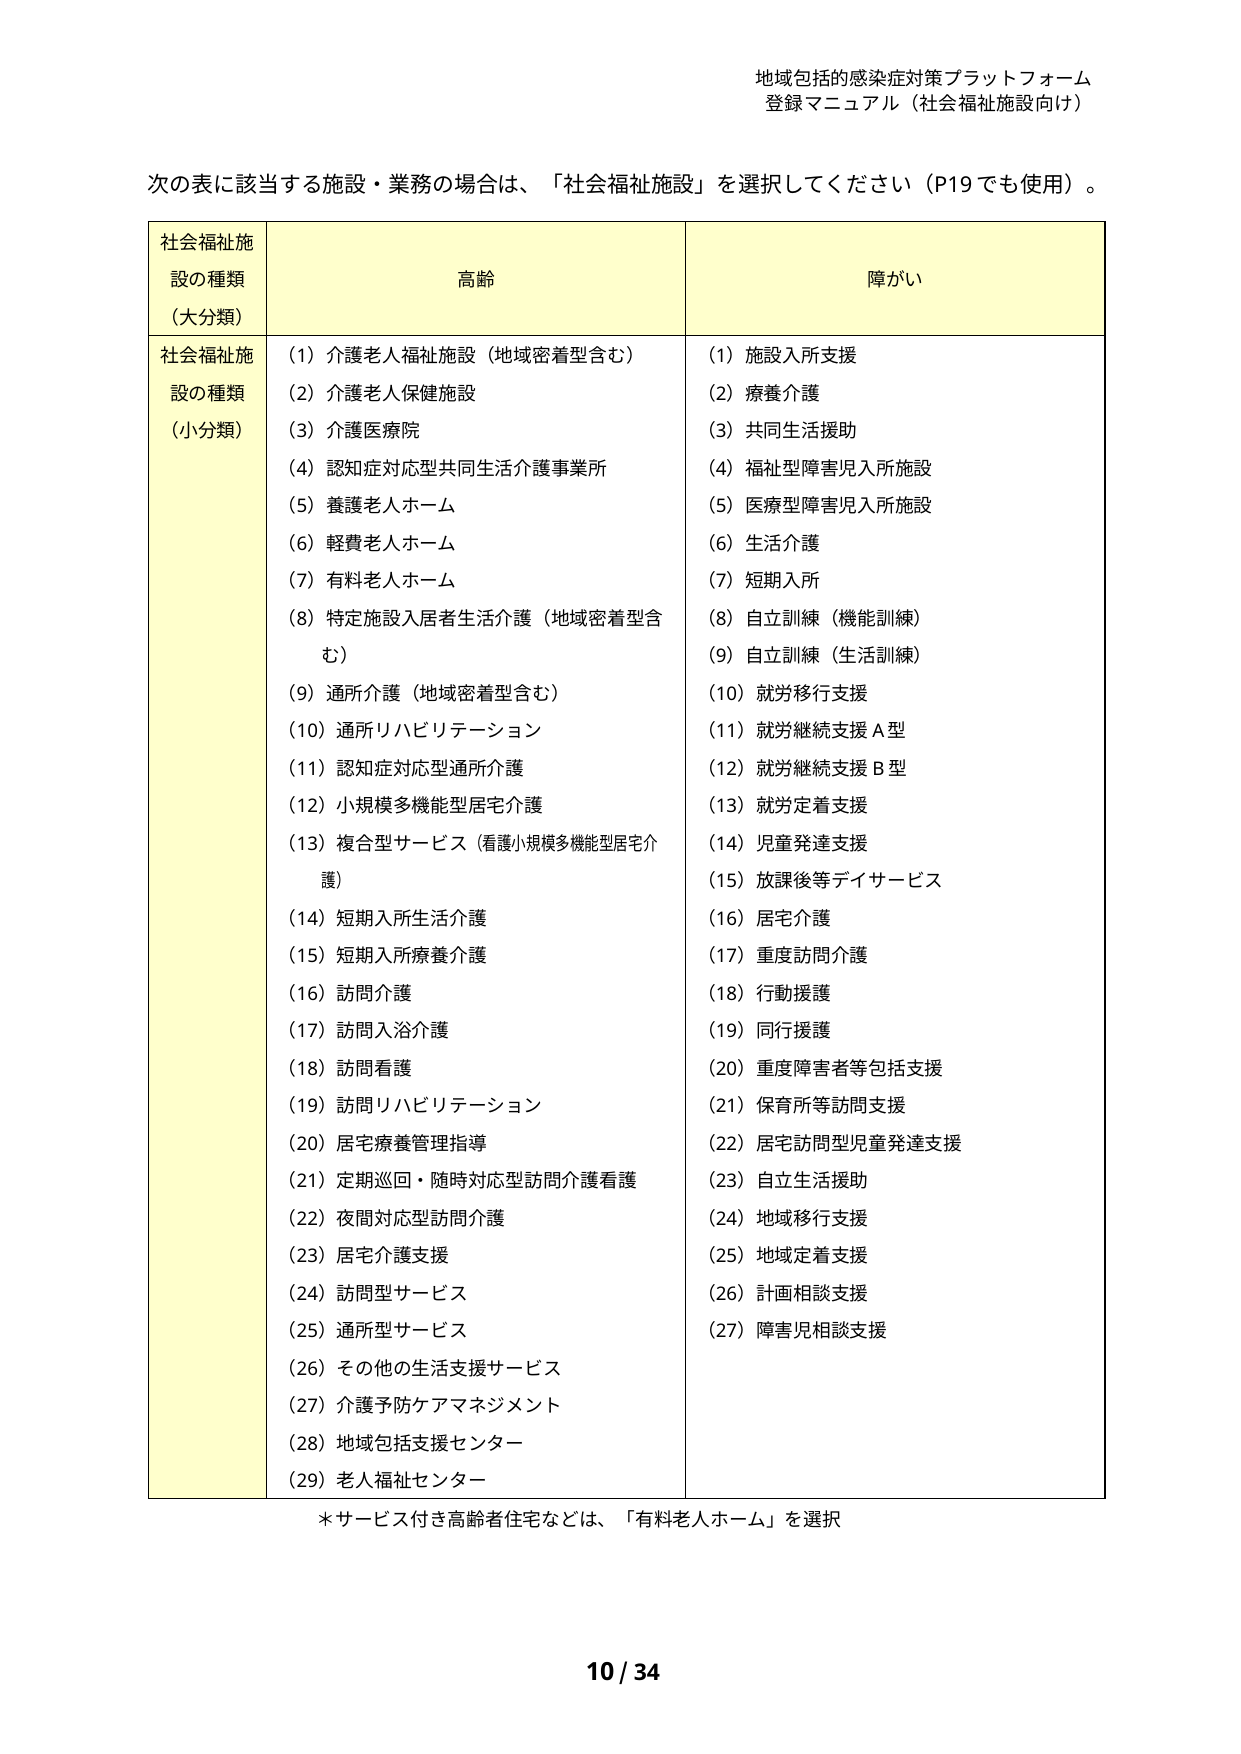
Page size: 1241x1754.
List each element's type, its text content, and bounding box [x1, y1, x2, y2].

table_cell 施設入所支援 療養介護 共同生活援助 福祉型障害児入所施設 医療型障害児入所施設 生活介護 短期入所 自立訓練（機能訓練） 自立訓練（生活訓練） 就労移行支援 就労継続支援A型 就労継続支援B型 就労定着支援 児童発達支援 放課後等デイサービス 居宅介護 重度訪問介護 行動援護 同行援護 重度障害者等包括支援 保育所等訪問支援 居宅訪問型児童発達支援 自立生活援助 地域移行支援 地域定着支援 計画相談支援 障害児相談支援 [686, 336, 1104, 1498]
table_header 障がい [686, 222, 1104, 335]
text 次の表に該当する施設・業務の場合は、「社会福祉施設」を選択してください（P19でも使用）。 [148, 164, 1092, 202]
table_header 高齢 [267, 222, 685, 335]
table_header 社会福祉施設の種類（大分類） [149, 222, 266, 335]
table_cell 介護老人福祉施設（地域密着型含む） 介護老人保健施設 介護医療院 認知症対応型共同生活介護事業所 養護老人ホーム 軽費老人ホーム 有料老人ホーム 特定施設入居者生活介護（地域密着型含む） 通所介護（地域密着型含む） 通所リハビリテーション 認知症対応型通所介護 小規模多機能型居宅介護 複合型サービス（看護小規模多機能型居宅介護） 短期入所生活介護 短期入所療養介護 訪問介護 訪問入浴介護 訪問看護 訪問リハビリテーション 居宅療養管理指導 定期巡回・随時対応型訪問介護看護 夜間対応型訪問介護 居宅介護支援 訪問型サービス 通所型サービス その他の生活支援サービス 介護予防ケアマネジメント 地域包括支援センター 老人福祉センター [267, 336, 685, 1498]
table_cell 社会福祉施設の種類（小分類） [149, 336, 266, 1498]
text ＊サービス付き高齢者住宅などは、「有料老人ホーム」を選択 [148, 1499, 1092, 1537]
